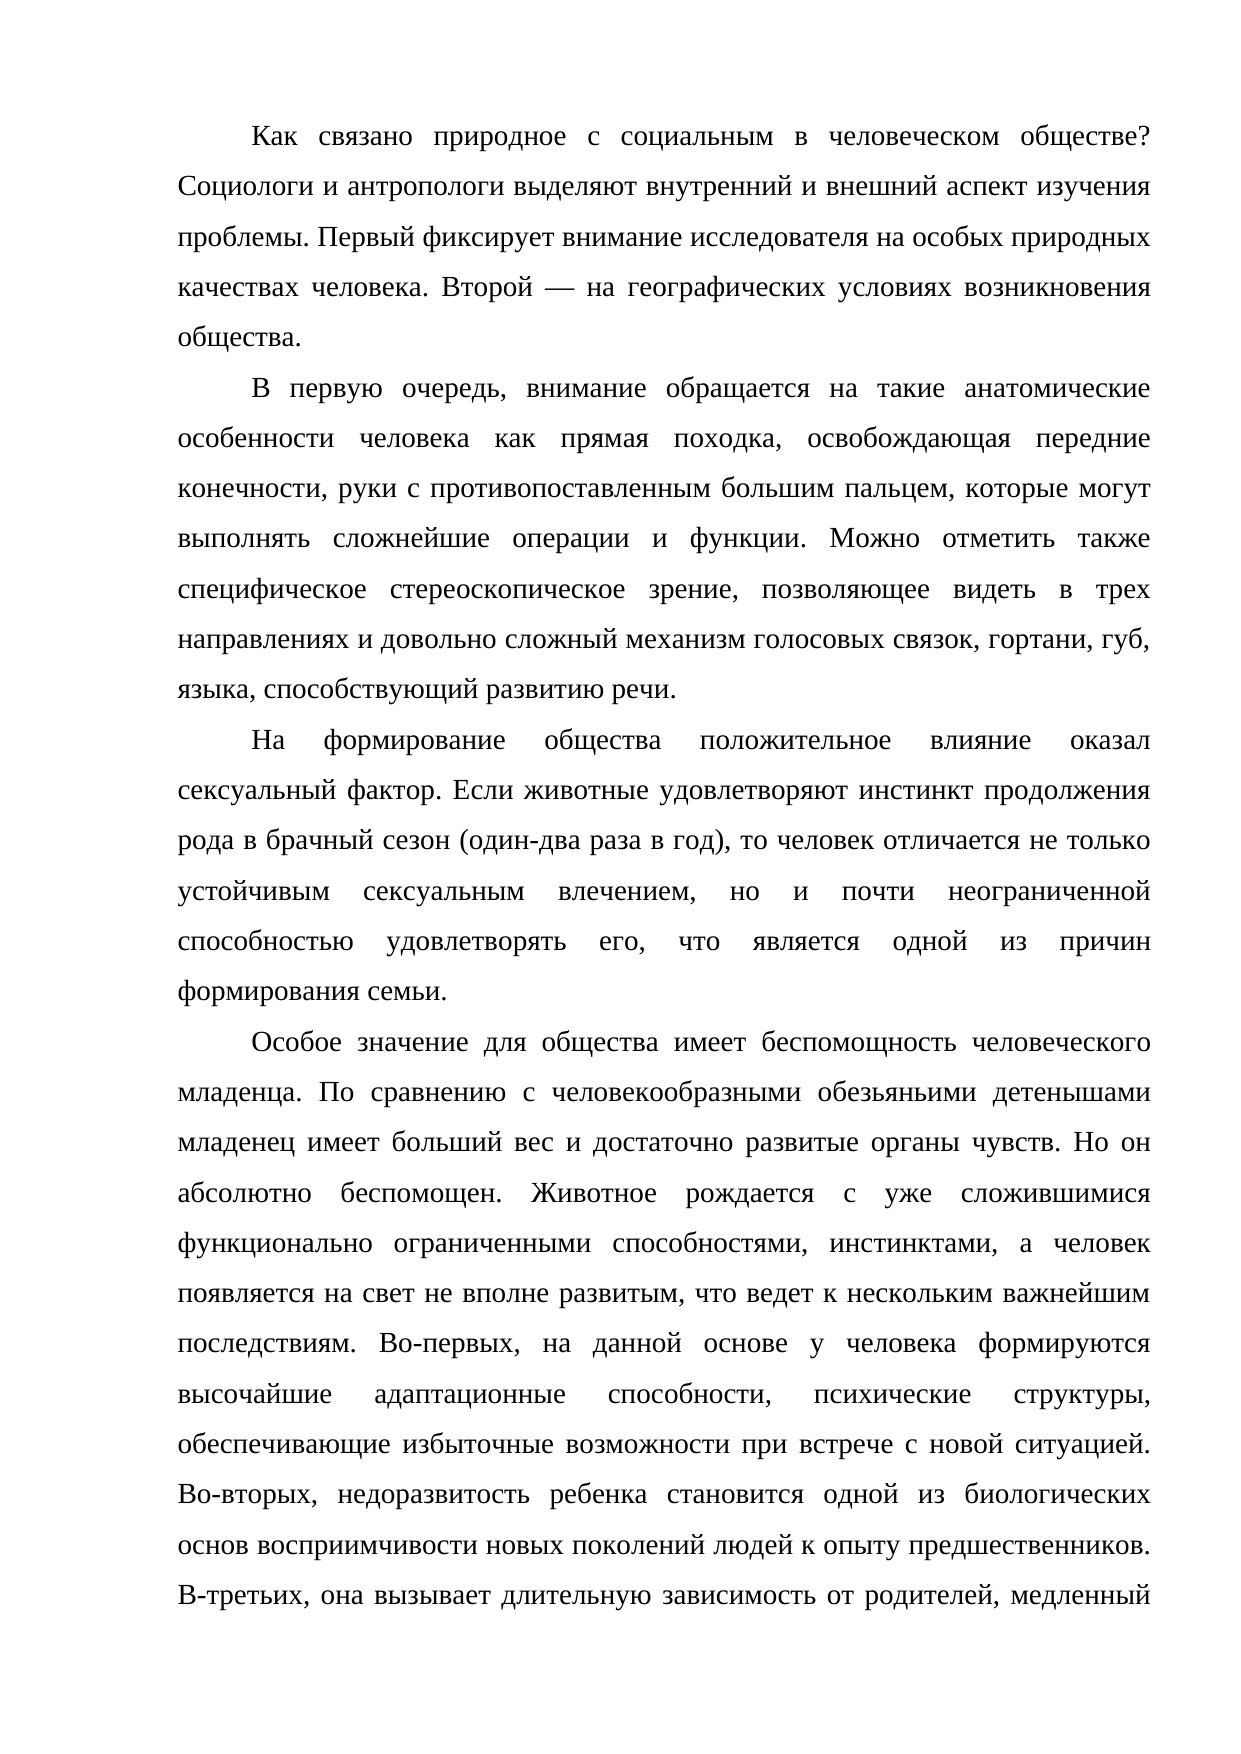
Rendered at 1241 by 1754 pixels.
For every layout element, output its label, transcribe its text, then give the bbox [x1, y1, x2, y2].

text В первую очередь, внимание обращается на такие анатомические особенности человека как прямая походка, освобождающая передние конечности, руки с противопоставленным большим пальцем, которые могут выполнять сложнейшие операции и функции. Можно отметить также специфическое стереоскопическое зрение, позволяющее видеть в трех направлениях и довольно сложный механизм голосовых связок, гортани, губ, языка, способствующий развитию речи. [177, 370, 1152, 705]
text Как связано природное с социальным в человеческом обществе? Социологи и антропологи выделяют внутренний и внешний аспект изучения проблемы. Первый фиксирует внимание исследователя на особых природных качествах человека. Второй — на географических условиях возникновения общества. [177, 118, 1152, 353]
text На формирование общества положительное влияние оказал сексуальный фактор. Если животные удовлетворяют инстинкт продолжения рода в брачный сезон (один-два раза в год), то человек отличается не только устойчивым сексуальным влечением, но и почти неограниченной способностью удовлетворять его, что является одной из причин формирования семьи. [177, 722, 1152, 1007]
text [177, 1024, 1152, 1611]
